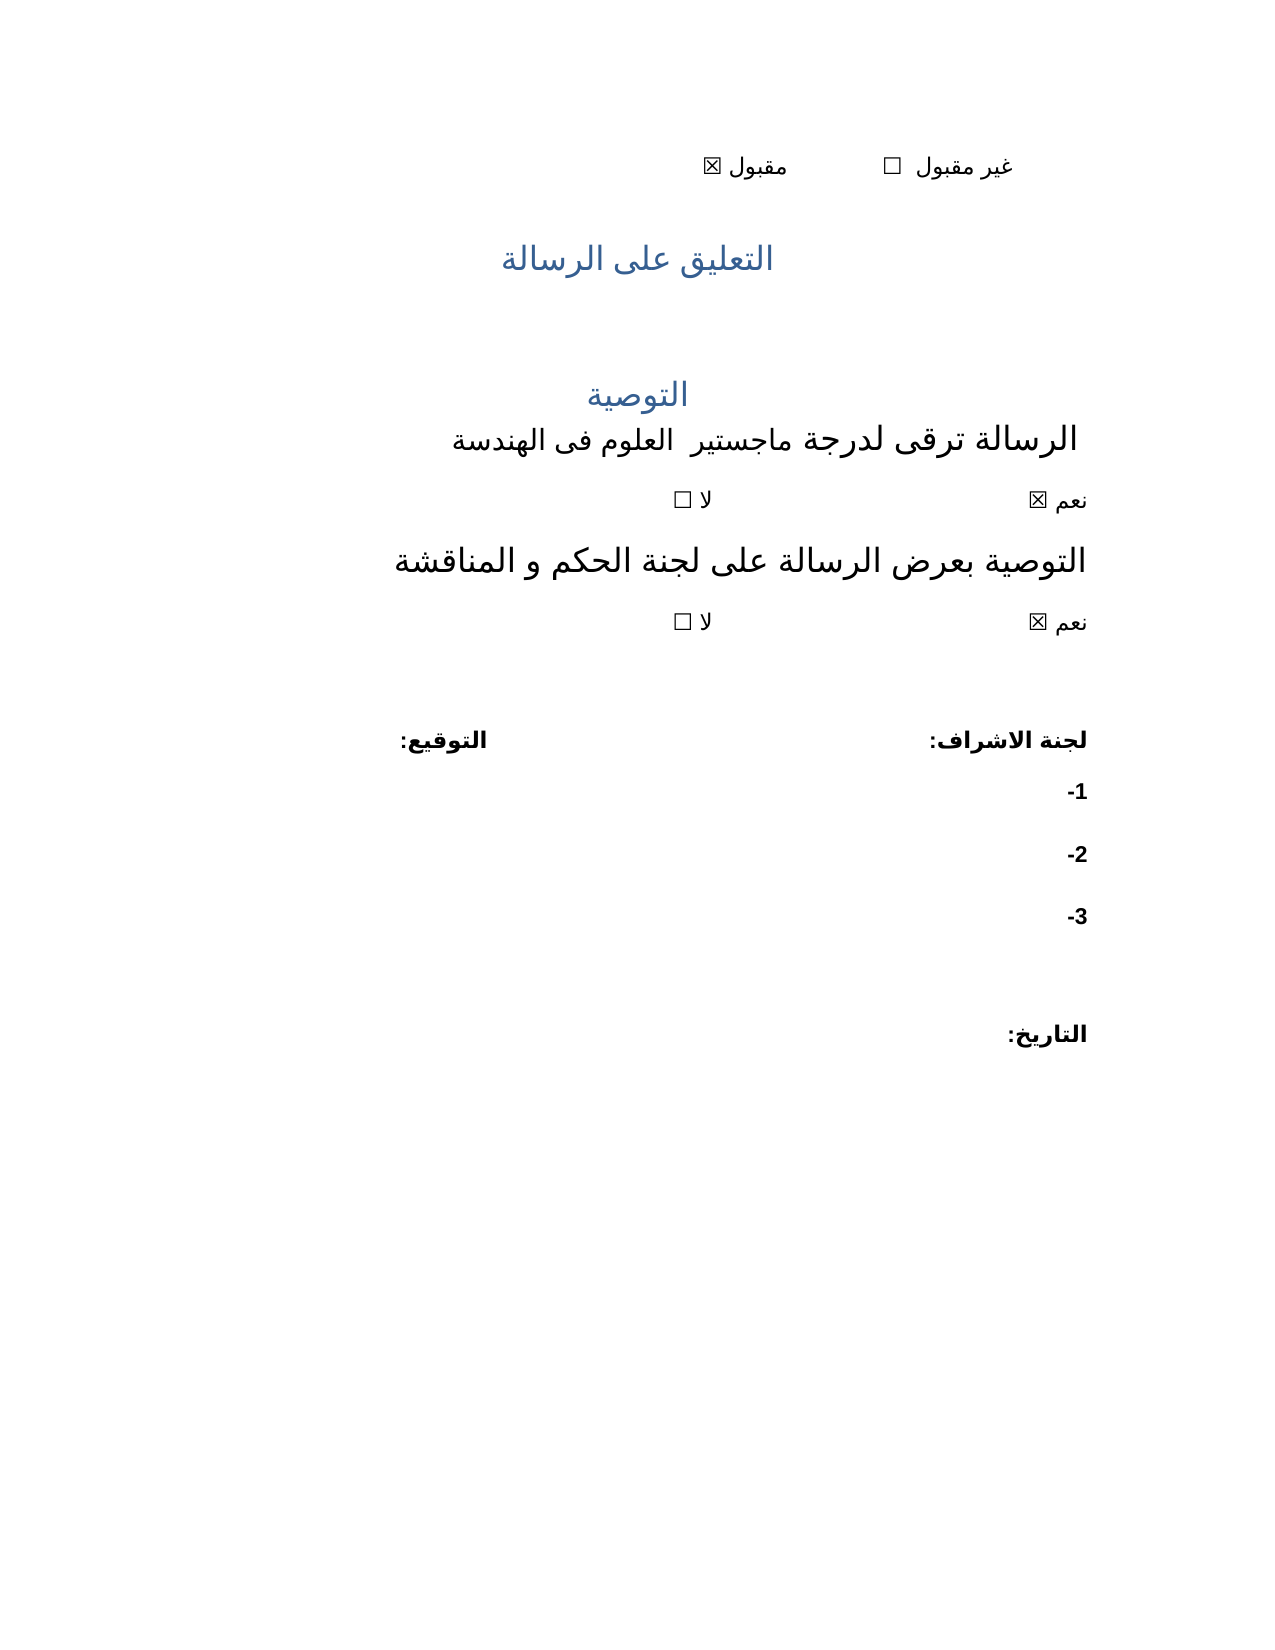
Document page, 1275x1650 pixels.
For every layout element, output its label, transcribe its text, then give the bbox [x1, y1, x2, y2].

text 3- [187, 903, 1087, 929]
text 2- [187, 841, 1087, 867]
text التاريخ: [187, 1021, 1087, 1048]
list غير مقبول مقبول [187, 150, 1012, 181]
subtitle التوصية [187, 375, 1087, 413]
text التعليق على الرسالة [187, 239, 1087, 277]
text التوصية بعرض الرسالة على لجنة الحكم و المناقشة [187, 541, 1087, 579]
text الرسالة ترقى لدرجة [187, 419, 1087, 458]
text 1- [187, 778, 1087, 804]
text نعم لا [187, 484, 1087, 516]
text نعم لا [187, 606, 1087, 637]
text لجنة الاشراف: التوقيع: [187, 727, 1087, 753]
